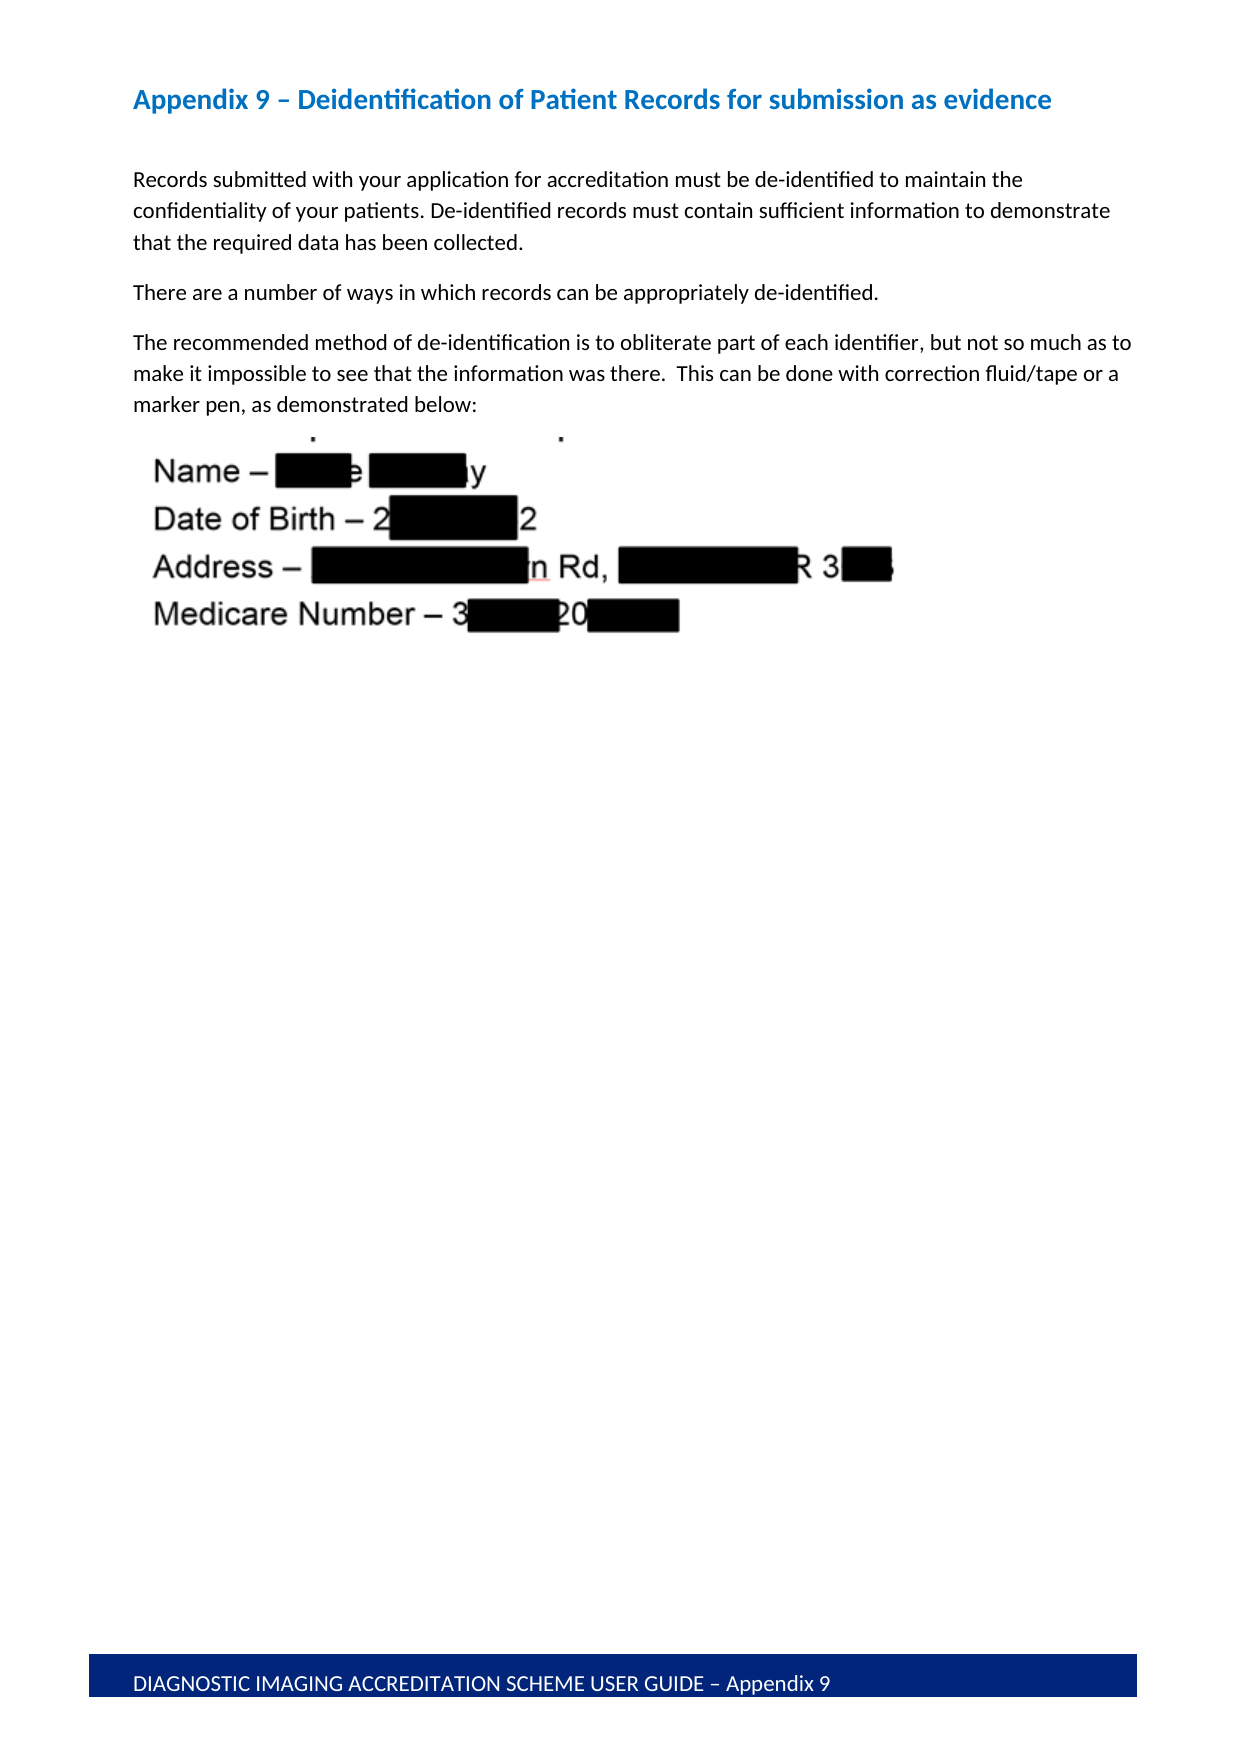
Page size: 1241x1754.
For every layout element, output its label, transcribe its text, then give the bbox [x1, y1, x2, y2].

picture [132, 437, 918, 663]
text The recommended method of de-identification is to obliterate part of each identifier, but not so much as to make it impossible to see that the information was there. This can be done with correction fluid/tape or a marker pen, as demonstrated below: [133, 325, 1137, 419]
text Records submitted with your application for accreditation must be de-identified to maintain the confidentiality of your patients. De-identified records must contain sufficient information to demonstrate that the required data has been collected. [133, 162, 1137, 256]
text There are a number of ways in which records can be appropriately de-identified. [133, 275, 1137, 306]
